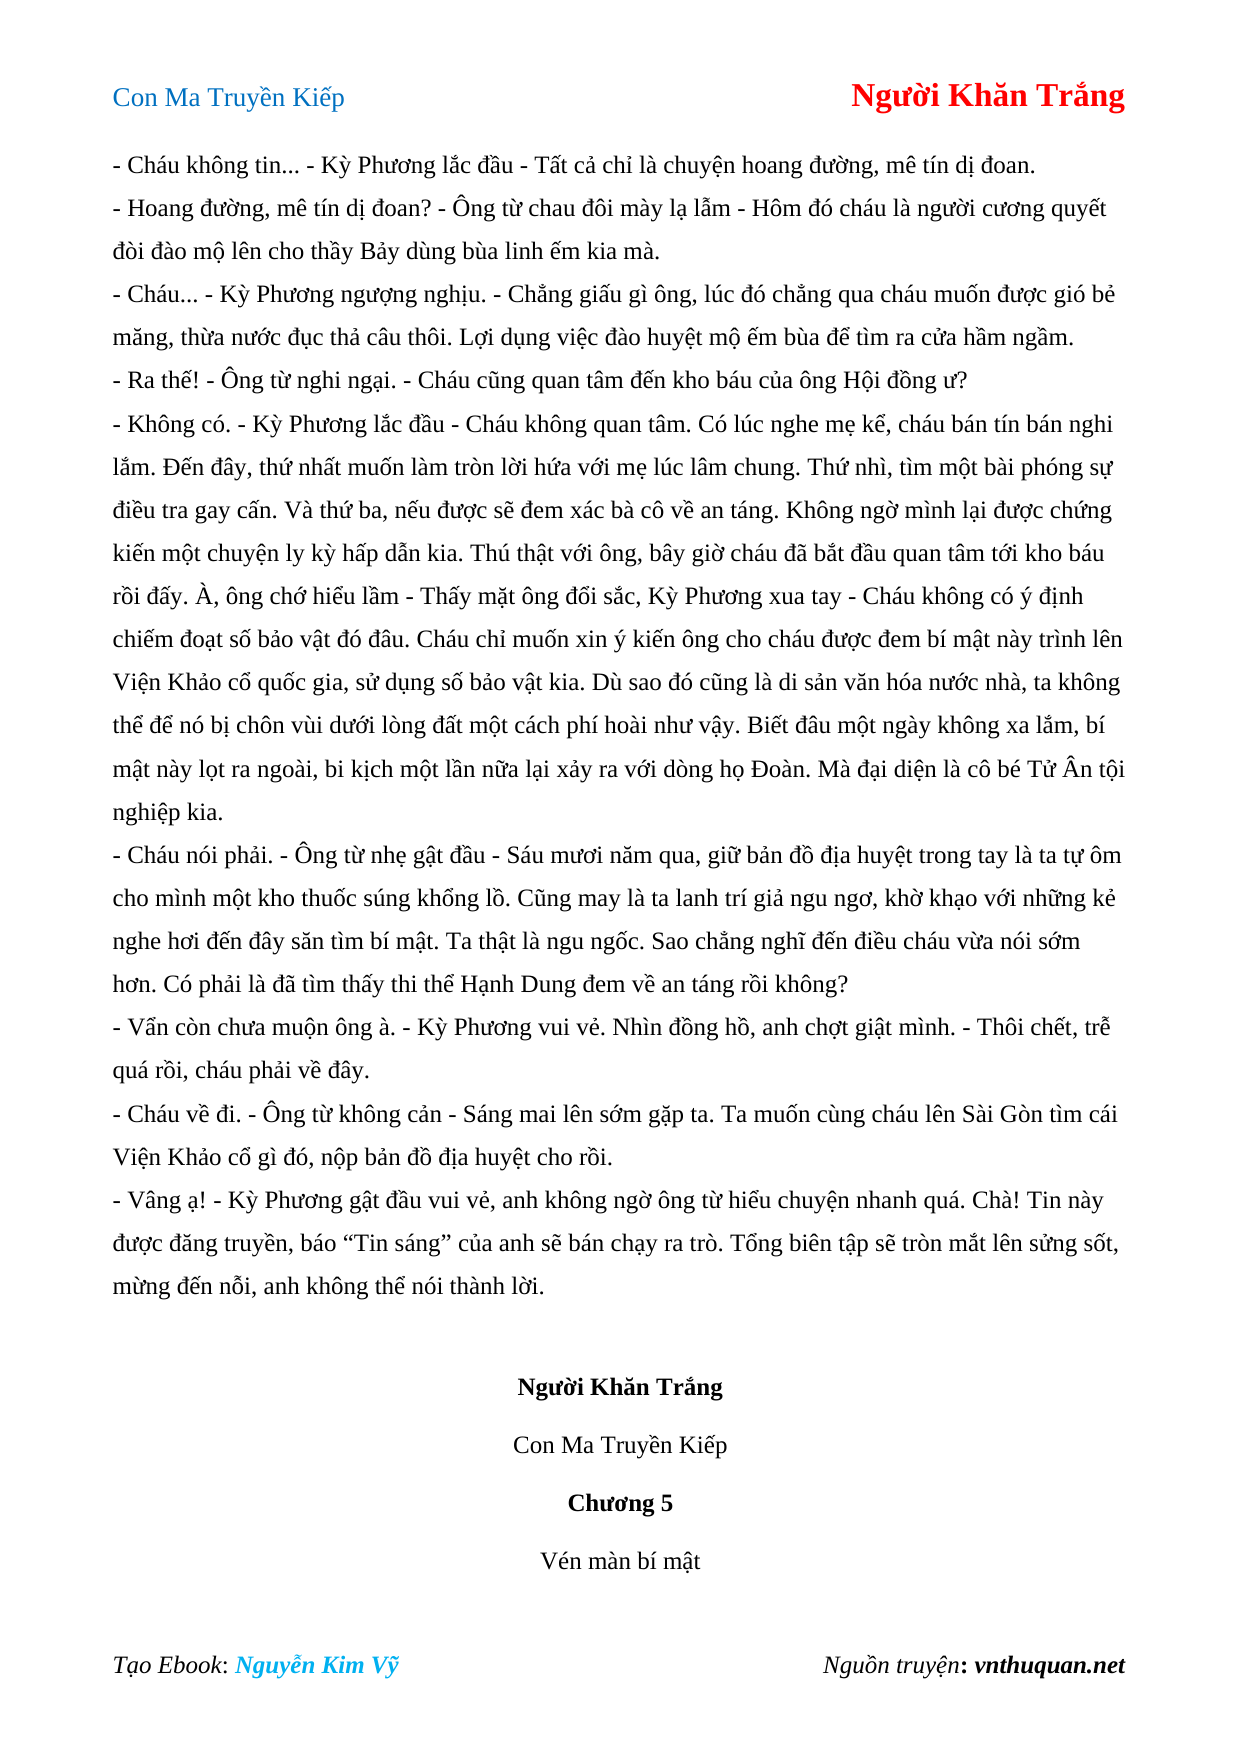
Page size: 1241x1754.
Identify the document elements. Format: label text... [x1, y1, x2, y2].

text Vén màn bí mật [112, 1546, 1128, 1575]
text Con Ma Truyền Kiếp [112, 1430, 1128, 1459]
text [112, 150, 1128, 1300]
text Chương 5 [112, 1488, 1128, 1517]
text Người Khăn Trắng [112, 1372, 1128, 1401]
